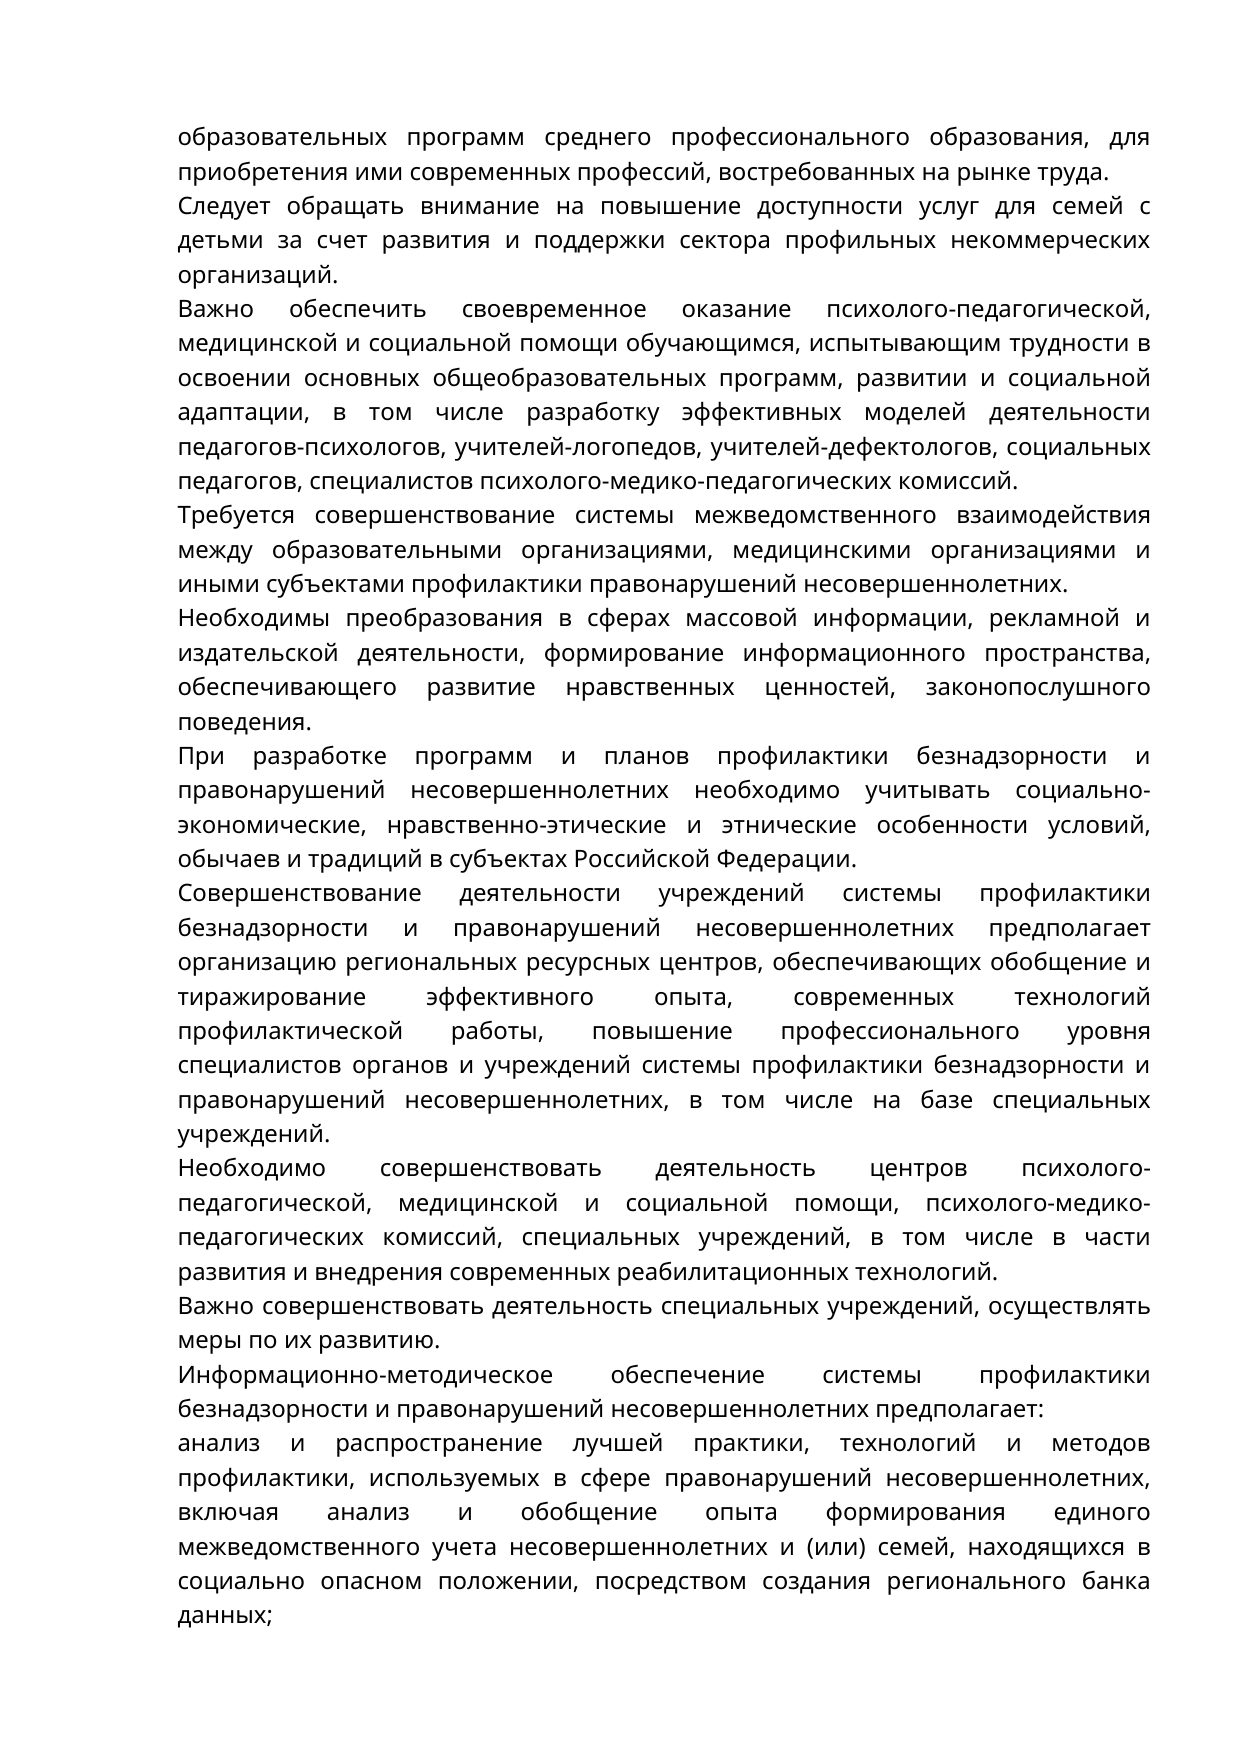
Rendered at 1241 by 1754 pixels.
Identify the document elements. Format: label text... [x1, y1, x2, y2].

text Необходимо совершенствовать деятельность центров психолого-педагогической, медицинской и социальной помощи, психолого-медико-педагогических комиссий, специальных учреждений, в том числе в части развития и внедрения современных реабилитационных технологий. [177, 1149, 1152, 1287]
text анализ и распространение лучшей практики, технологий и методов профилактики, используемых в сфере правонарушений несовершеннолетних, включая анализ и обобщение опыта формирования единого межведомственного учета несовершеннолетних и (или) семей, находящихся в социально опасном положении, посредством создания регионального банка данных; [177, 1424, 1152, 1631]
text Важно совершенствовать деятельность специальных учреждений, осуществлять меры по их развитию. [177, 1287, 1152, 1356]
text Следует обращать внимание на повышение доступности услуг для семей с детьми за счет развития и поддержки сектора профильных некоммерческих организаций. [177, 187, 1152, 290]
text Совершенствование деятельности учреждений системы профилактики безнадзорности и правонарушений несовершеннолетних предполагает организацию региональных ресурсных центров, обеспечивающих обобщение и тиражирование эффективного опыта, современных технологий профилактической работы, повышение профессионального уровня специалистов органов и учреждений системы профилактики безнадзорности и правонарушений несовершеннолетних, в том числе на базе специальных учреждений. [177, 874, 1152, 1149]
text Информационно-методическое обеспечение системы профилактики безнадзорности и правонарушений несовершеннолетних предполагает: [177, 1356, 1152, 1424]
text Необходимы преобразования в сферах массовой информации, рекламной и издательской деятельности, формирование информационного пространства, обеспечивающего развитие нравственных ценностей, законопослушного поведения. [177, 599, 1152, 737]
text Требуется совершенствование системы межведомственного взаимодействия между образовательными организациями, медицинскими организациями и иными субъектами профилактики правонарушений несовершеннолетних. [177, 496, 1152, 599]
text При разработке программ и планов профилактики безнадзорности и правонарушений несовершеннолетних необходимо учитывать социально-экономические, нравственно-этические и этнические особенности условий, обычаев и традиций в субъектах Российской Федерации. [177, 737, 1152, 874]
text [177, 118, 1152, 187]
text Важно обеспечить своевременное оказание психолого-педагогической, медицинской и социальной помощи обучающимся, испытывающим трудности в освоении основных общеобразовательных программ, развитии и социальной адаптации, в том числе разработку эффективных моделей деятельности педагогов-психологов, учителей-логопедов, учителей-дефектологов, социальных педагогов, специалистов психолого-медико-педагогических комиссий. [177, 290, 1152, 496]
